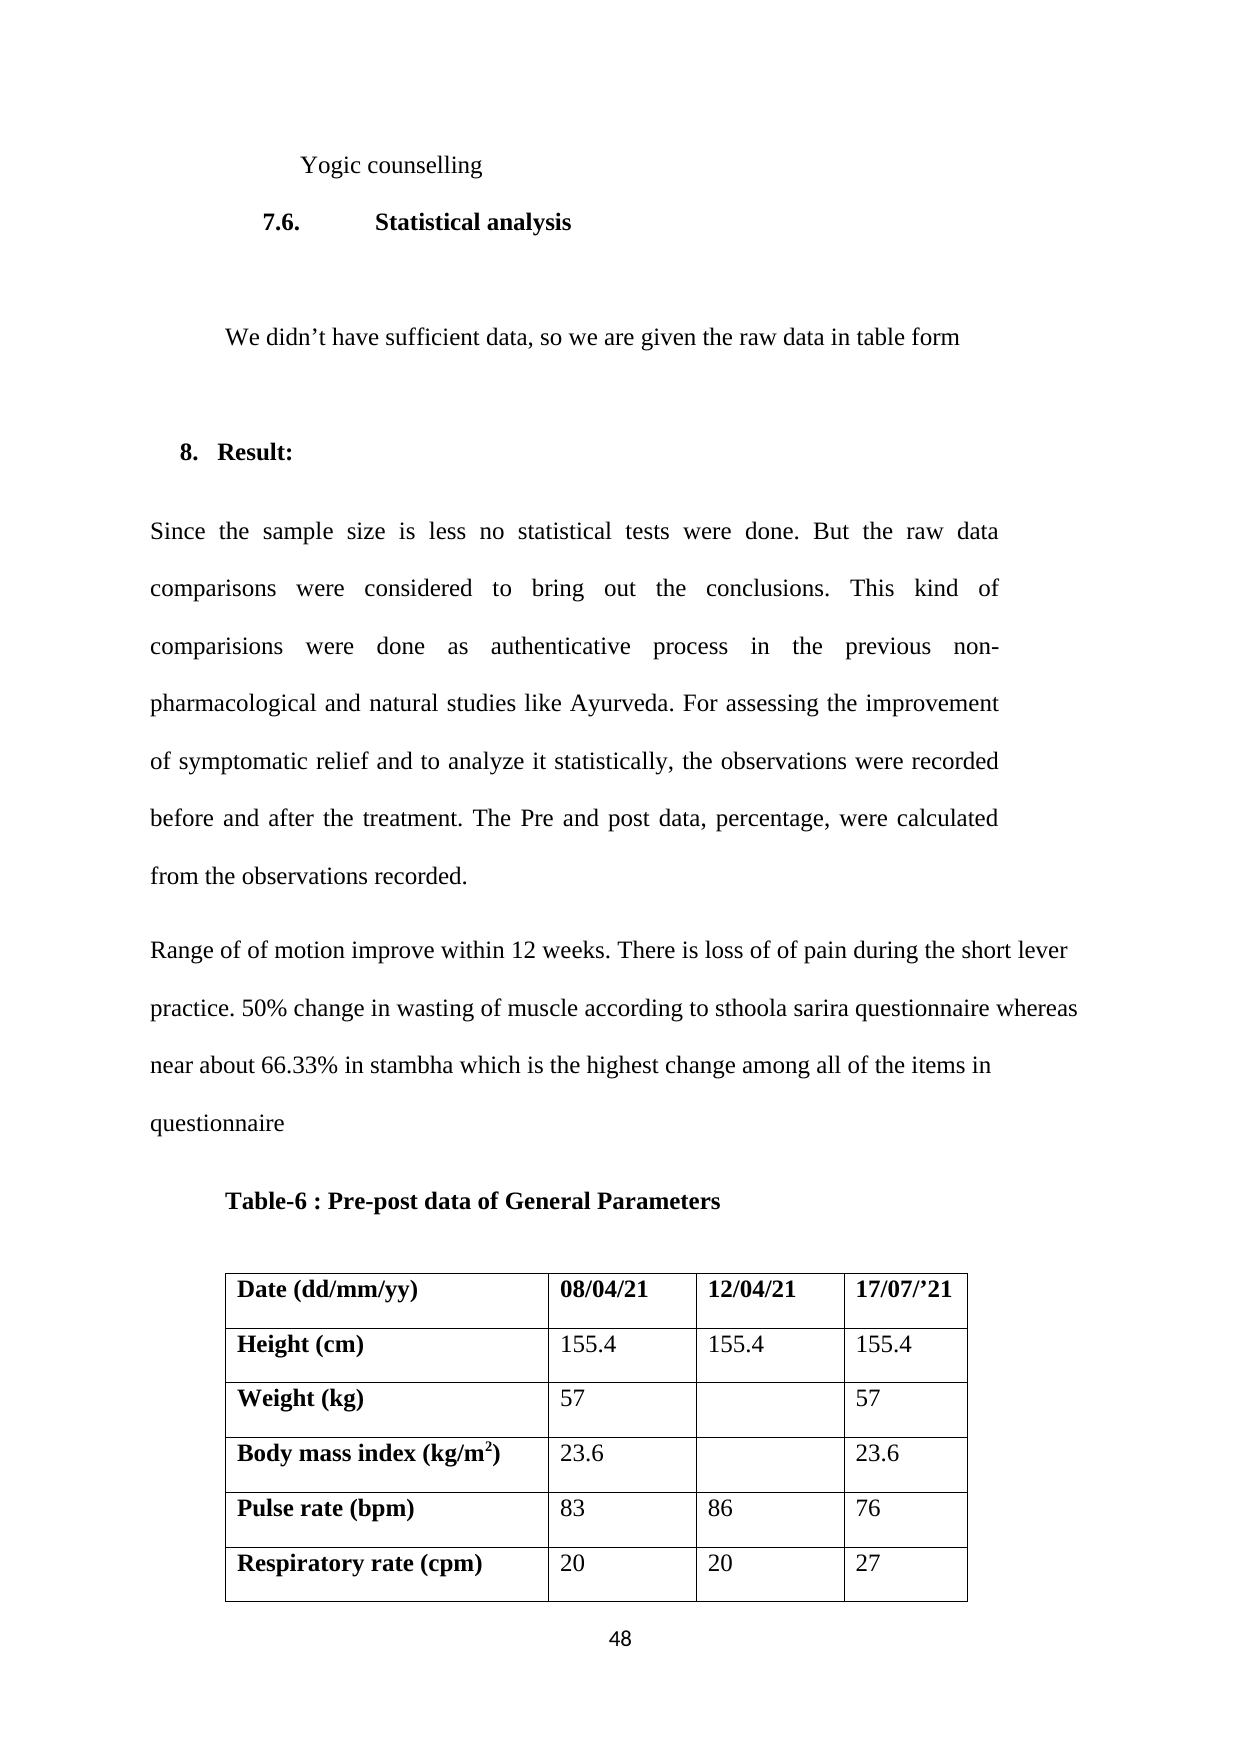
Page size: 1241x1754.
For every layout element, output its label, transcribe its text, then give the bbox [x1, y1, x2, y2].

table_cell 20 [697, 1548, 844, 1601]
table_cell 57 [845, 1383, 967, 1437]
table_cell Height (cm) [226, 1329, 548, 1382]
text Since the sample size is less no statistical tests were done. But the raw data comparisons were considered to bring out the conclusions. This kind of comparisions were done as authenticative process in the previous non-pharmacological and natural studies like Ayurveda. For assessing the improvement of symptomatic relief and to analyze it statistically, the observations were recorded before and after the treatment. The Pre and post data, percentage, were calculated from the observations recorded. [150, 516, 1000, 889]
table_cell 20 [549, 1548, 696, 1601]
list We didn’t have sufficient data, so we are given the raw data in table form [225, 322, 1090, 351]
list Statistical analysis [262, 207, 1090, 236]
table_cell [697, 1438, 844, 1492]
table_cell 23.6 [549, 1438, 696, 1492]
text Range of of motion improve within 12 weeks. There is loss of of pain during the short lever practice. 50% change in wasting of muscle according to sthoola sarira questionnaire whereas near about 66.33% in stambha which is the highest change among all of the items in questionnaire [150, 936, 1090, 1137]
table_cell [697, 1383, 844, 1437]
table_cell 57 [549, 1383, 696, 1437]
table_cell 83 [549, 1493, 696, 1547]
table_cell Pulse rate (bpm) [226, 1493, 548, 1547]
list Yogic counselling [300, 150, 1000, 179]
table_cell Body mass index (kg/m2) [226, 1438, 548, 1492]
table_cell 27 [845, 1548, 967, 1601]
table_cell Respiratory rate (cpm) [226, 1548, 548, 1601]
table_header Date (dd/mm/yy) [226, 1274, 548, 1328]
table_header 08/04/21 [549, 1274, 696, 1328]
table_header 12/04/21 [697, 1274, 844, 1328]
table_cell Weight (kg) [226, 1383, 548, 1437]
table_cell 76 [845, 1493, 967, 1547]
table_cell 23.6 [845, 1438, 967, 1492]
table_cell 155.4 [845, 1329, 967, 1382]
list Table-6 : Pre-post data of General Parameters [225, 1186, 1090, 1215]
table_cell 155.4 [697, 1329, 844, 1382]
table_cell 86 [697, 1493, 844, 1547]
table_header 17/07/’21 [845, 1274, 967, 1328]
list Result: [179, 437, 1090, 466]
table_cell 155.4 [549, 1329, 696, 1382]
